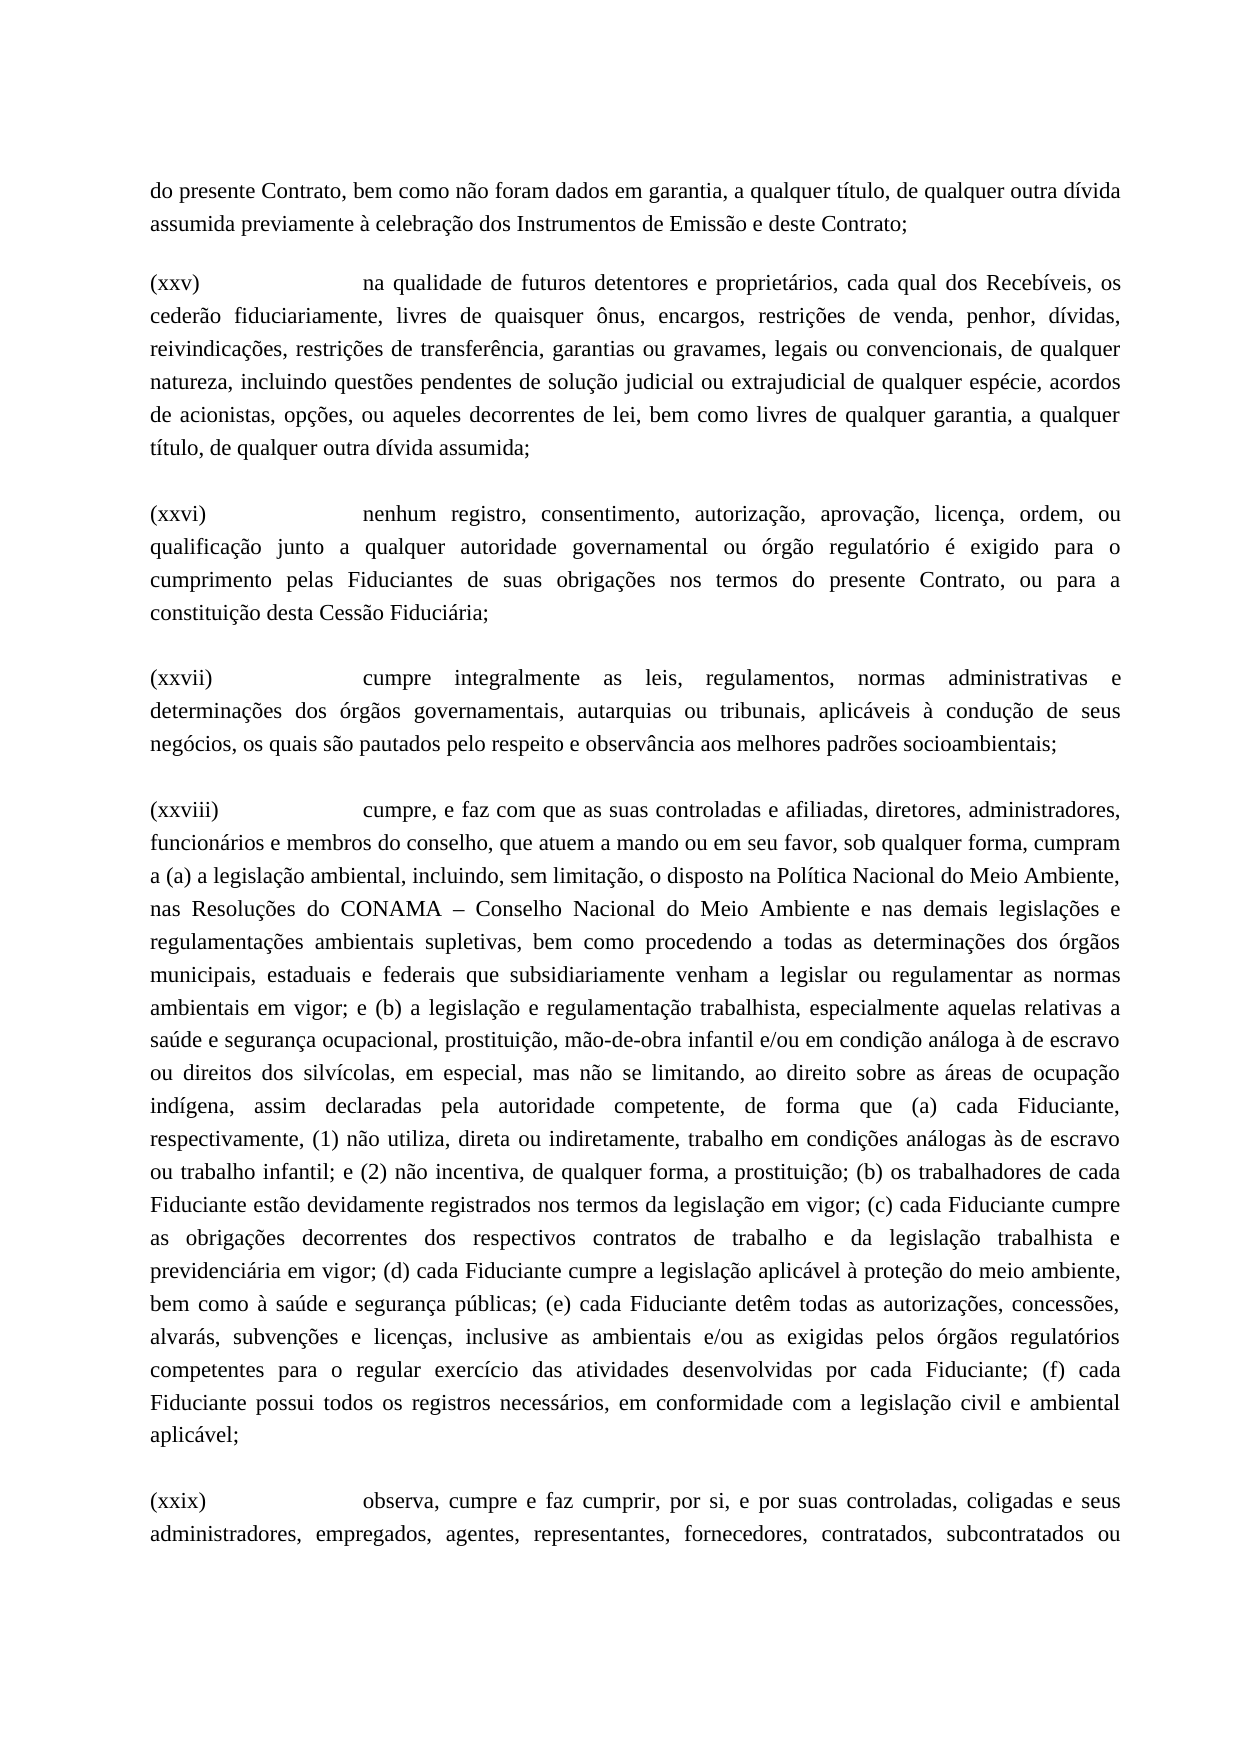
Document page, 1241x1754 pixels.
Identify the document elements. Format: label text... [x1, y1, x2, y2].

list cumpre integralmente as leis, regulamentos, normas administrativas e determinações dos órgãos governamentais, autarquias ou tribunais, aplicáveis à condução de seus negócios, os quais são pautados pelo respeito e observância aos melhores padrões socioambientais; [150, 664, 1122, 757]
list nenhum registro, consentimento, autorização, aprovação, licença, ordem, ou qualificação junto a qualquer autoridade governamental ou órgão regulatório é exigido para o cumprimento pelas Fiduciantes de suas obrigações nos termos do presente Contrato, ou para a constituição desta Cessão Fiduciária; [150, 500, 1122, 625]
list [150, 177, 1122, 236]
list cumpre, e faz com que as suas controladas e afiliadas, diretores, administradores, funcionários e membros do conselho, que atuem a mando ou em seu favor, sob qualquer forma, cumpram a (a) a legislação ambiental, incluindo, sem limitação, o disposto na Política Nacional do Meio Ambiente, nas Resoluções do CONAMA – Conselho Nacional do Meio Ambiente e nas demais legislações e regulamentações ambientais supletivas, bem como procedendo a todas as determinações dos órgãos municipais, estaduais e federais que subsidiariamente venham a legislar ou regulamentar as normas ambientais em vigor; e (b) a legislação e regulamentação trabalhista, especialmente aquelas relativas a saúde e segurança ocupacional, prostituição, mão-de-obra infantil e/ou em condição análoga à de escravo ou direitos dos silvícolas, em especial, mas não se limitando, ao direito sobre as áreas de ocupação indígena, assim declaradas pela autoridade competente, de forma que (a) cada Fiduciante, respectivamente, (1) não utiliza, direta ou indiretamente, trabalho em condições análogas às de escravo ou trabalho infantil; e (2) não incentiva, de qualquer forma, a prostituição; (b) os trabalhadores de cada Fiduciante estão devidamente registrados nos termos da legislação em vigor; (c) cada Fiduciante cumpre as obrigações decorrentes dos respectivos contratos de trabalho e da legislação trabalhista e previdenciária em vigor; (d) cada Fiduciante cumpre a legislação aplicável à proteção do meio ambiente, bem como à saúde e segurança públicas; (e) cada Fiduciante detêm todas as autorizações, concessões, alvarás, subvenções e licenças, inclusive as ambientais e/ou as exigidas pelos órgãos regulatórios competentes para o regular exercício das atividades desenvolvidas por cada Fiduciante; (f) cada Fiduciante possui todos os registros necessários, em conformidade com a legislação civil e ambiental aplicável; [150, 796, 1122, 1448]
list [150, 1487, 1122, 1547]
list na qualidade de futuros detentores e proprietários, cada qual dos Recebíveis, os cederão fiduciariamente, livres de quaisquer ônus, encargos, restrições de venda, penhor, dívidas, reivindicações, restrições de transferência, garantias ou gravames, legais ou convencionais, de qualquer natureza, incluindo questões pendentes de solução judicial ou extrajudicial de qualquer espécie, acordos de acionistas, opções, ou aqueles decorrentes de lei, bem como livres de qualquer garantia, a qualquer título, de qualquer outra dívida assumida; [150, 269, 1122, 460]
